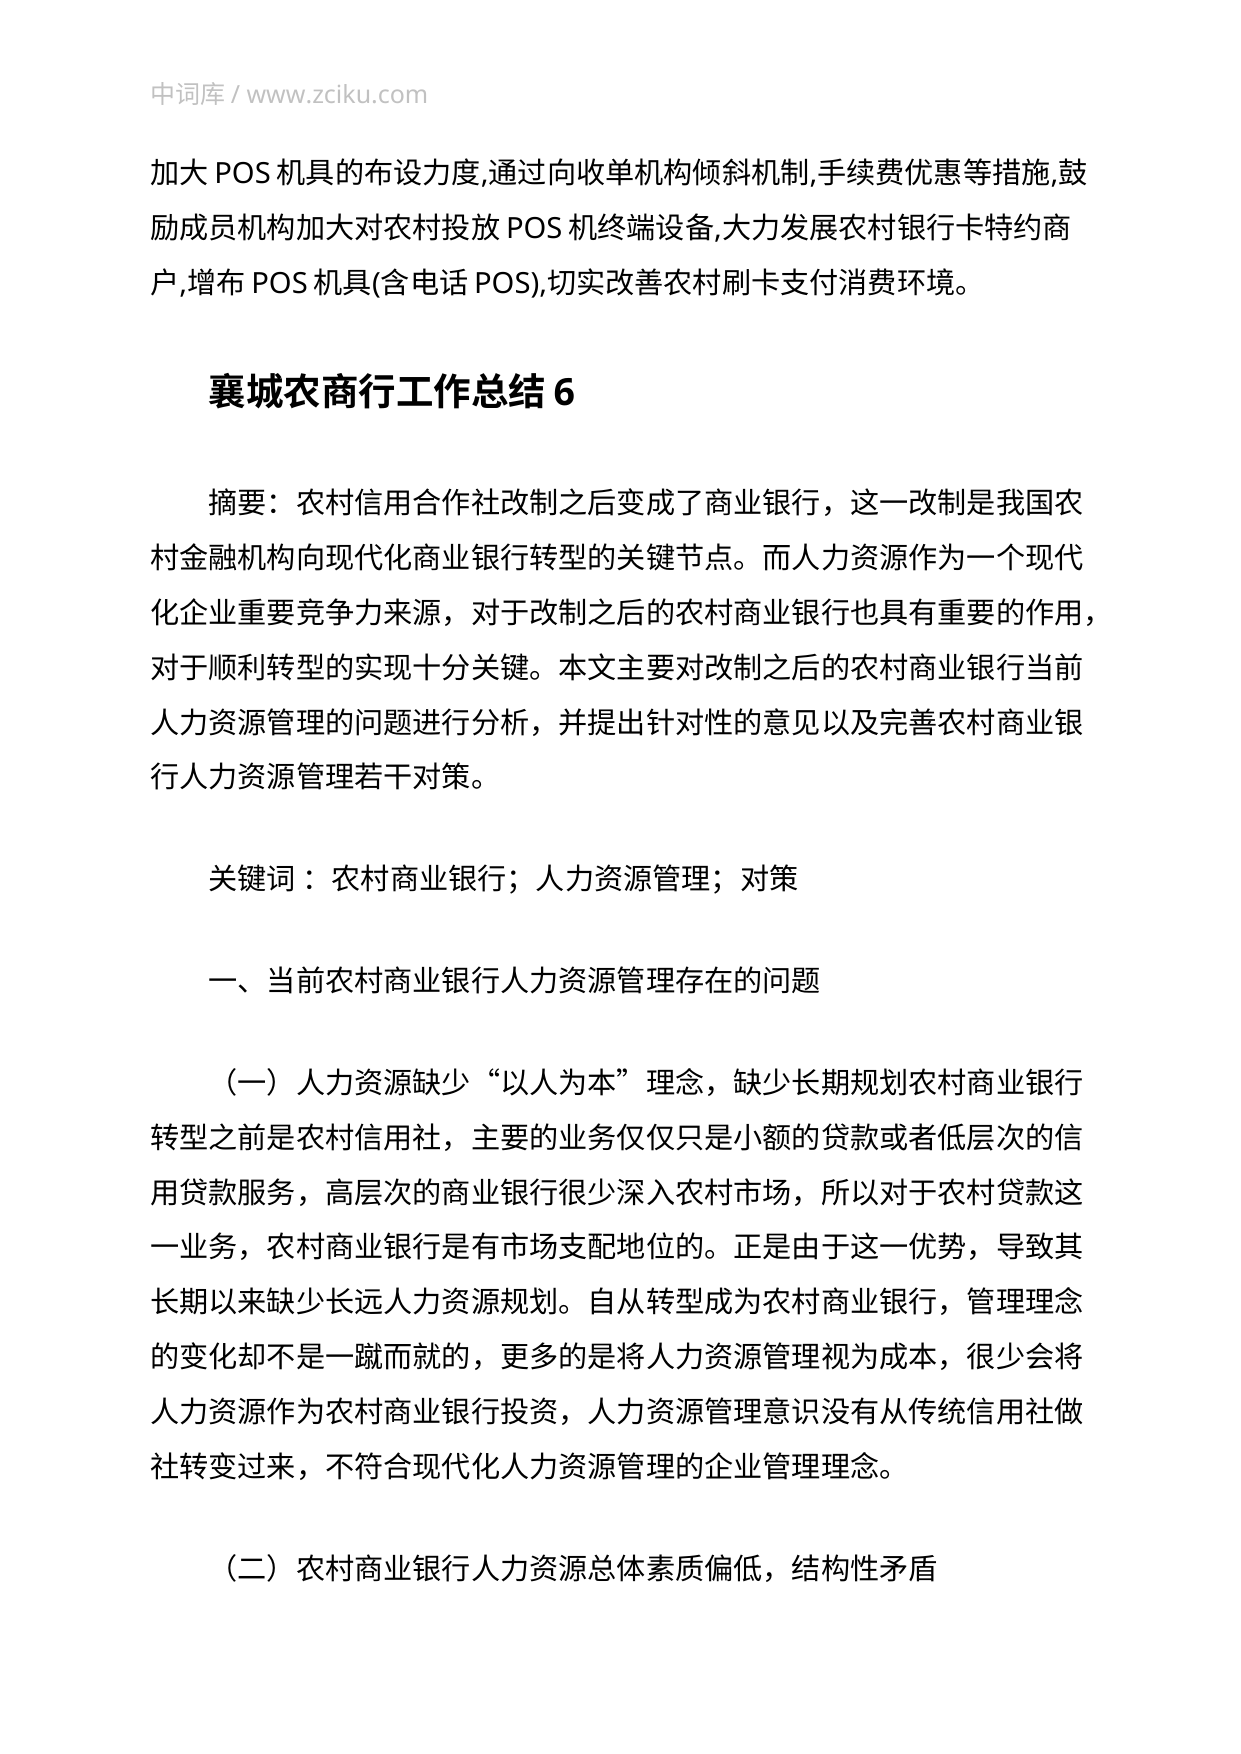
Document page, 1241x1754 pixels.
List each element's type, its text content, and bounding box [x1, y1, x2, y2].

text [150, 150, 1090, 302]
text 关键词 ：农村商业银行；人力资源管理；对策 [150, 856, 1090, 898]
text 襄城农商行工作总结6 [150, 362, 1090, 416]
text 摘要：农村信用合作社改制之后变成了商业银行，这一改制是我国农村金融机构向现代化商业银行转型的关键节点。而人力资源作为一个现代化企业重要竞争力来源，对于改制之后的农村商业银行也具有重要的作用，对于顺利转型的实现十分关键。本文主要对改制之后的农村商业银行当前人力资源管理的问题进行分析，并提出针对性的意见以及完善农村商业银行人力资源管理若干对策。 [150, 479, 1090, 796]
text （二）农村商业银行人力资源总体素质偏低，结构性矛盾 [150, 1545, 1090, 1588]
text （一）人力资源缺少“以人为本”理念，缺少长期规划农村商业银行转型之前是农村信用社，主要的业务仅仅只是小额的贷款或者低层次的信用贷款服务，高层次的商业银行很少深入农村市场，所以对于农村贷款这一业务，农村商业银行是有市场支配地位的。正是由于这一优势，导致其长期以来缺少长远人力资源规划。自从转型成为农村商业银行，管理理念的变化却不是一蹴而就的，更多的是将人力资源管理视为成本，很少会将人力资源作为农村商业银行投资，人力资源管理意识没有从传统信用社做社转变过来，不符合现代化人力资源管理的企业管理理念。 [150, 1059, 1090, 1486]
text 一、当前农村商业银行人力资源管理存在的问题 [150, 958, 1090, 1000]
